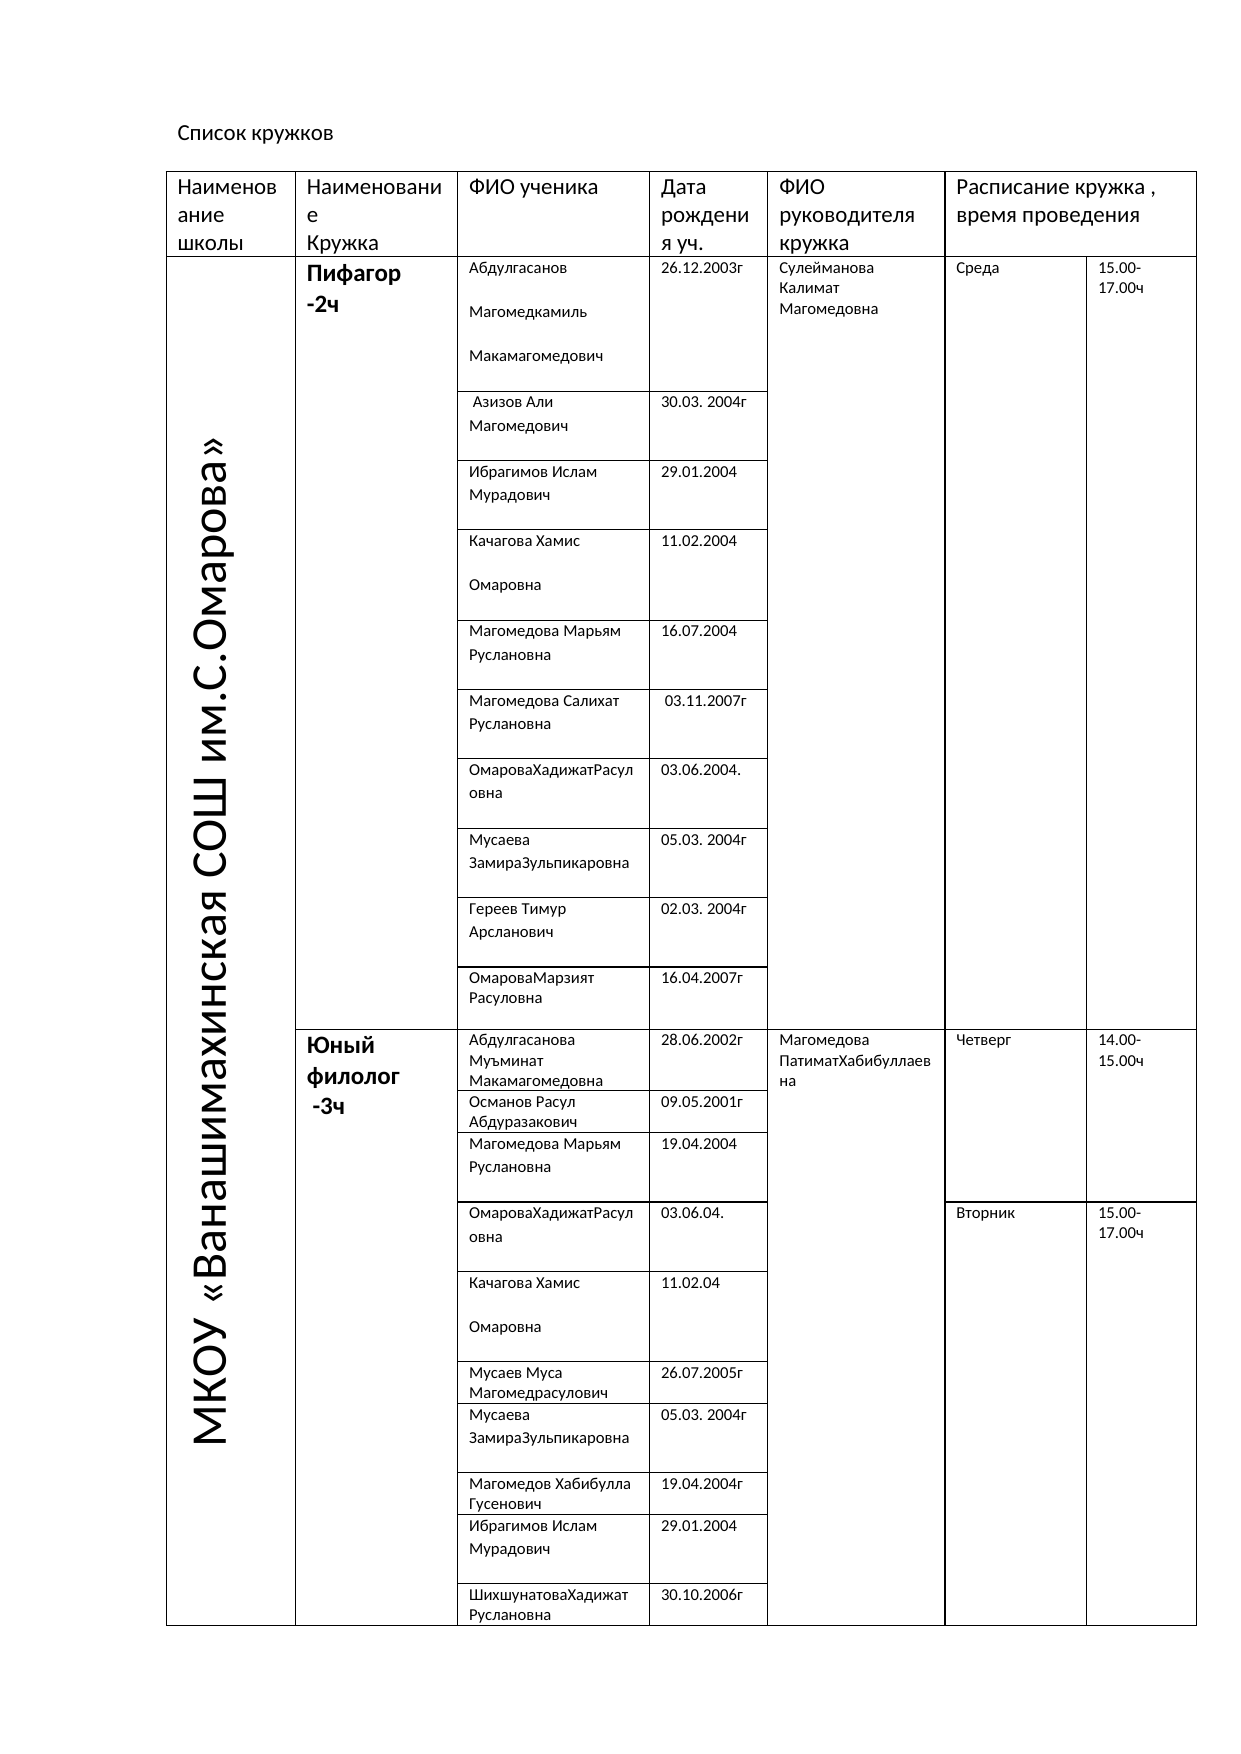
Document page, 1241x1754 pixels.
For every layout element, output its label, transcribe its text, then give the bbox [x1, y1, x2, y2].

text Список кружков [177, 118, 1152, 146]
table_header ФИО руководителя кружка [768, 172, 944, 256]
table_cell ОмароваХадижатРасуловна [458, 759, 649, 828]
table_cell ОмароваМарзият Расуловна [458, 968, 649, 1028]
table_cell ОмароваХадижатРасуловна [458, 1203, 649, 1271]
table_cell 26.12.2003г [650, 257, 767, 391]
table_cell 19.04.2004 [650, 1133, 767, 1201]
table_cell МКОУ «Ванашимахинская СОШ им.С.Омарова» [167, 257, 295, 1625]
table_header Дата рождения уч. [650, 172, 767, 256]
table_cell 15.00-17.00ч [1087, 257, 1196, 1028]
table_cell 03.06.04. [650, 1203, 767, 1271]
table_cell Азизов Али Магомедович [458, 392, 649, 460]
table_cell 11.02.04 [650, 1272, 767, 1361]
table_cell 16.04.2007г [650, 968, 767, 1028]
table_cell Магомедова ПатиматХабибуллаевна [768, 1030, 944, 1625]
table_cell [458, 1584, 649, 1625]
table_cell 02.03. 2004г [650, 898, 767, 966]
table_cell 29.01.2004 [650, 1515, 767, 1583]
table_cell Качагова Хамис Омаровна [458, 530, 649, 619]
table_cell 28.06.2002г [650, 1030, 767, 1090]
table_cell Пифагор -2ч [296, 257, 457, 1028]
table_cell Магомедова Марьям Руслановна [458, 1133, 649, 1201]
table_cell 14.00-15.00ч [1087, 1030, 1196, 1201]
table_cell Качагова Хамис Омаровна [458, 1272, 649, 1361]
table_header Наименование школы [167, 172, 295, 256]
table_cell 29.01.2004 [650, 461, 767, 529]
table_cell 05.03. 2004г [650, 1404, 767, 1472]
table_cell 03.11.2007г [650, 690, 767, 758]
table_header Расписание кружка , время проведения [946, 172, 1196, 256]
table_cell Абдулгасанов Магомедкамиль Макамагомедович [458, 257, 649, 391]
table_cell 16.07.2004 [650, 621, 767, 689]
table_cell Ибрагимов Ислам Мурадович [458, 1515, 649, 1583]
table_cell Мусаева ЗамираЗульпикаровна [458, 1404, 649, 1472]
table_cell 09.05.2001г [650, 1091, 767, 1132]
table_cell Мусаева ЗамираЗульпикаровна [458, 829, 649, 897]
table_cell Османов Расул Абдуразакович [458, 1091, 649, 1132]
table_cell 15.00-17.00ч [1087, 1203, 1196, 1625]
table_cell Среда [946, 257, 1086, 1028]
table_cell Магомедов Хабибулла Гусенович [458, 1473, 649, 1514]
table_header Наименование Кружка [296, 172, 457, 256]
table_cell 03.06.2004. [650, 759, 767, 828]
table_cell Магомедова Салихат Руслановна [458, 690, 649, 758]
table_cell Абдулгасанова Муъминат Макамагомедовна [458, 1030, 649, 1090]
table_cell 05.03. 2004г [650, 829, 767, 897]
table_cell Четверг [946, 1030, 1086, 1201]
table_cell Вторник [946, 1203, 1086, 1625]
table_cell Юный филолог -3ч [296, 1030, 457, 1625]
table_cell 30.10.2006г [650, 1584, 767, 1625]
table_header ФИО ученика [458, 172, 649, 256]
table_cell 11.02.2004 [650, 530, 767, 619]
table_cell 26.07.2005г [650, 1362, 767, 1403]
table_cell Ибрагимов Ислам Мурадович [458, 461, 649, 529]
table_cell Мусаев Муса Магомедрасулович [458, 1362, 649, 1403]
table_cell Магомедова Марьям Руслановна [458, 621, 649, 689]
table_cell Гереев Тимур Арсланович [458, 898, 649, 966]
table_cell 30.03. 2004г [650, 392, 767, 460]
table_cell 19.04.2004г [650, 1473, 767, 1514]
table_cell Сулейманова Калимат Магомедовна [768, 257, 944, 1028]
